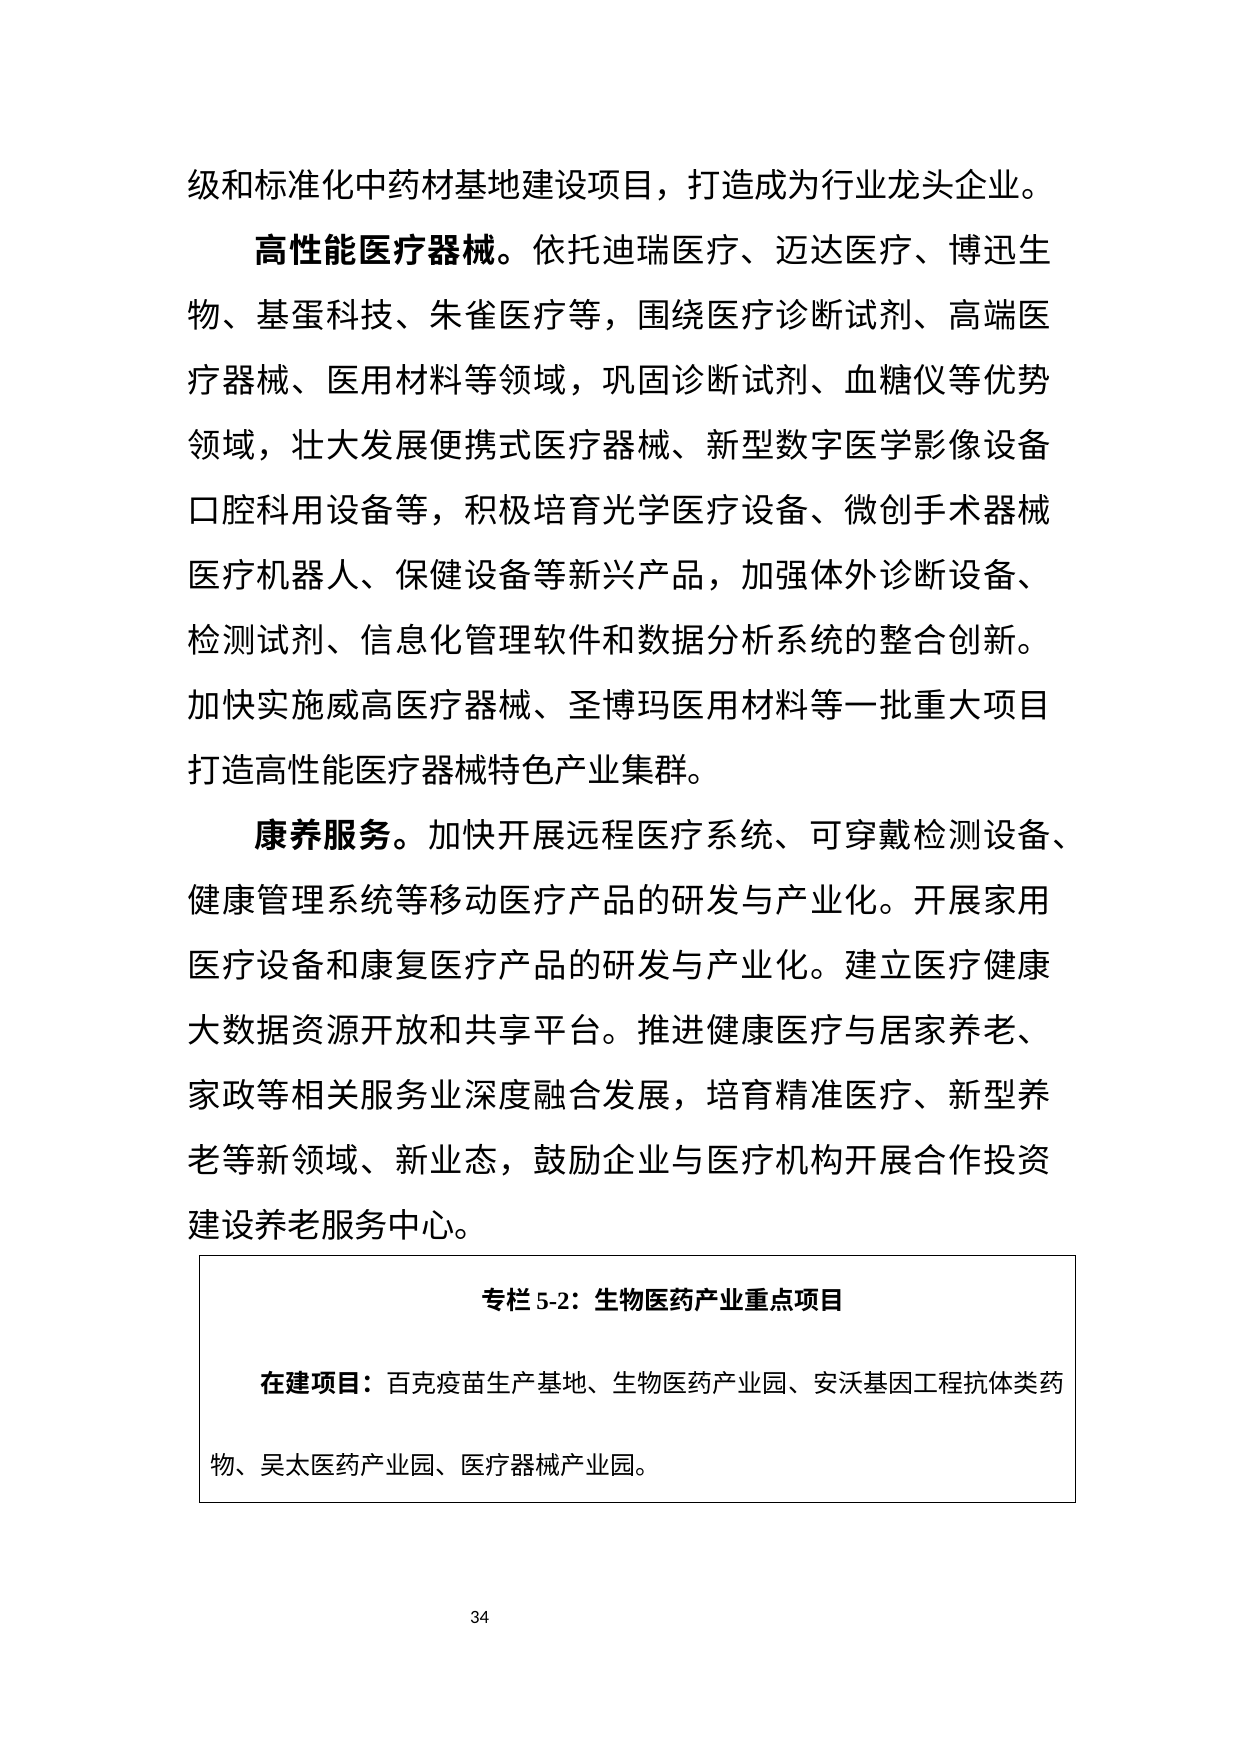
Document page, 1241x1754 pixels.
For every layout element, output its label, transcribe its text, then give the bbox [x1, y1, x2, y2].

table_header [200, 1256, 1075, 1502]
text 康养服务。加快开展远程医疗系统、可穿戴检测设备、健康管理系统等移动医疗产品的研发与产业化。开展家用医疗设备和康复医疗产品的研发与产业化。建立医疗健康大数据资源开放和共享平台。推进健康医疗与居家养老、家政等相关服务业深度融合发展，培育精准医疗、新型养老等新领域、新业态，鼓励企业与医疗机构开展合作投资建设养老服务中心。 [187, 800, 1053, 1255]
text 高性能医疗器械。依托迪瑞医疗、迈达医疗、博迅生物、基蛋科技、朱雀医疗等，围绕医疗诊断试剂、高端医疗器械、医用材料等领域，巩固诊断试剂、血糖仪等优势领域，壮大发展便携式医疗器械、新型数字医学影像设备、口腔科用设备等，积极培育光学医疗设备、微创手术器械、医疗机器人、保健设备等新兴产品，加强体外诊断设备、检测试剂、信息化管理软件和数据分析系统的整合创新。加快实施威高医疗器械、圣博玛医用材料等一批重大项目，打造高性能医疗器械特色产业集群。 [187, 215, 1053, 800]
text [187, 150, 1053, 215]
